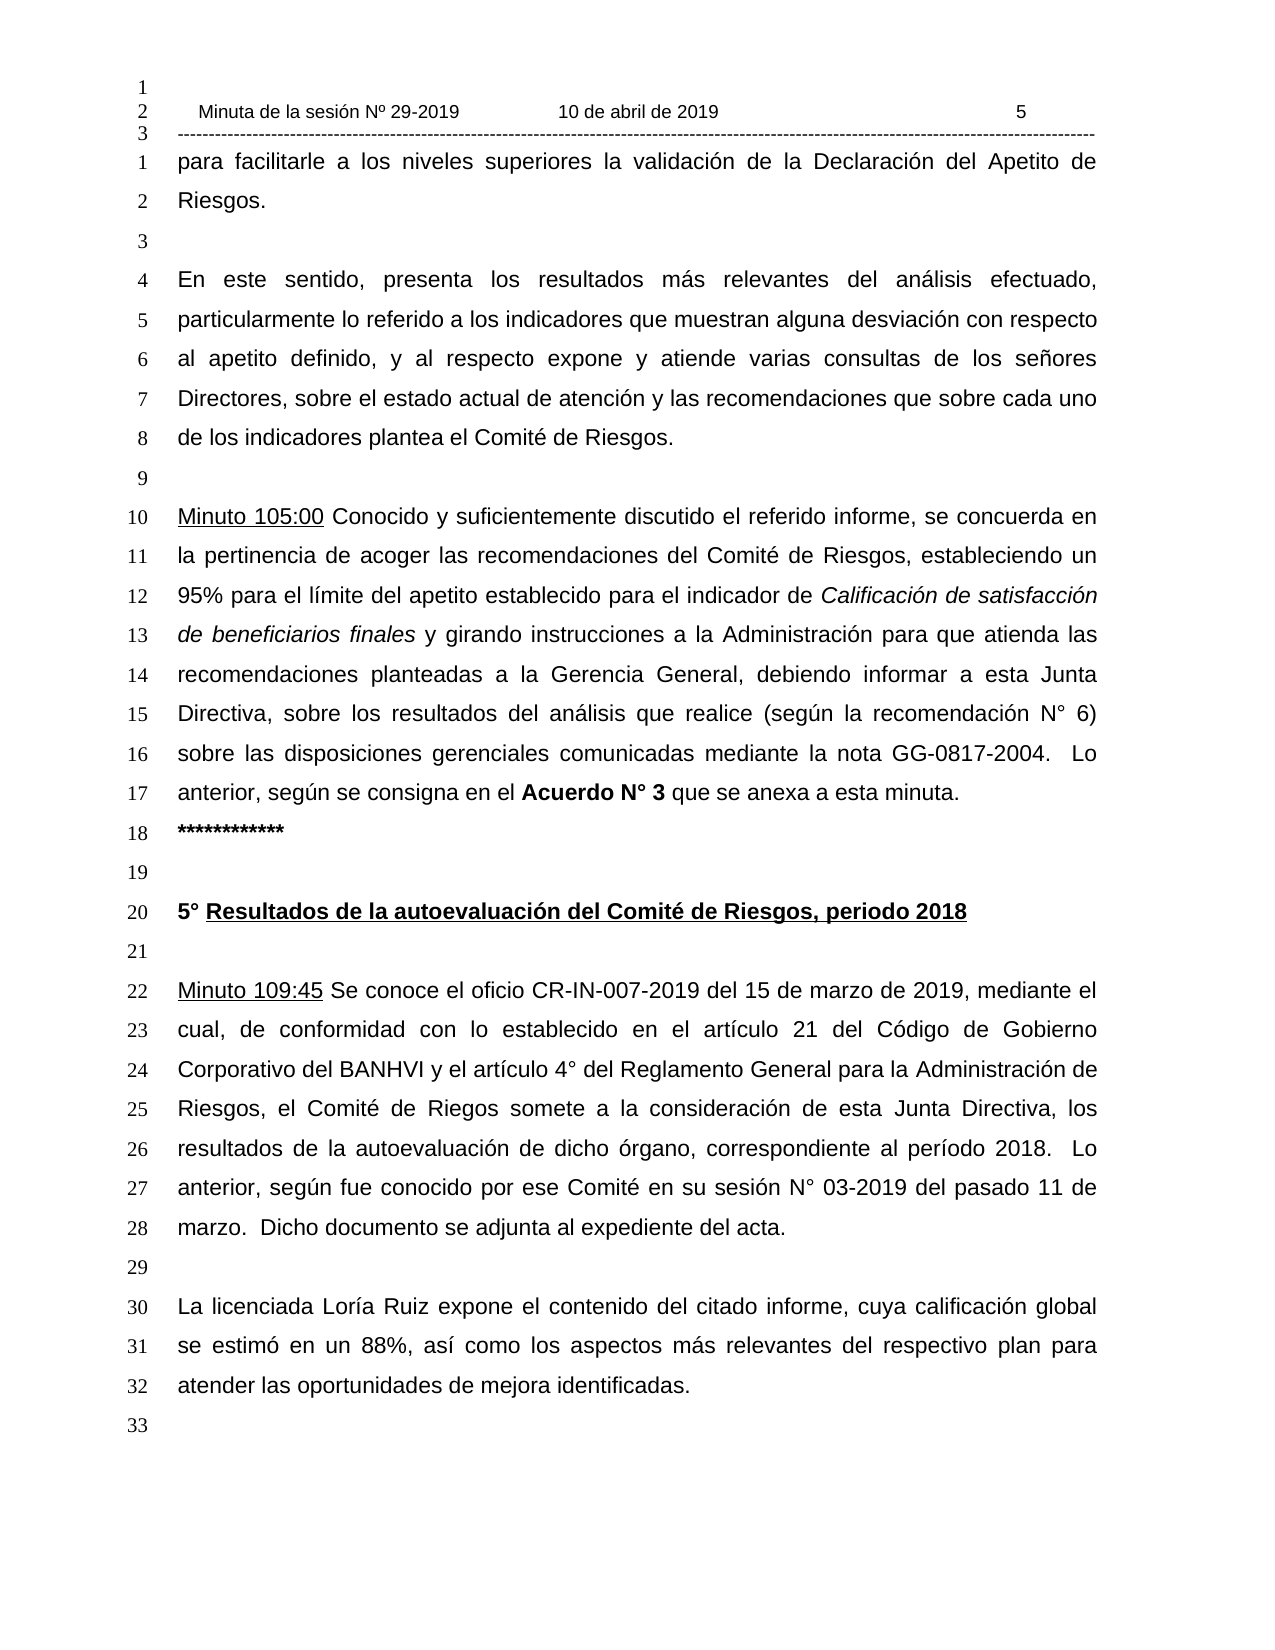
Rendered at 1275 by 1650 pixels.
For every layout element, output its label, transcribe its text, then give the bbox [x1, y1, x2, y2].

text 5° Resultados de la autoevaluación del Comité de Riesgos, periodo 2018 [177, 898, 1098, 924]
text ************ [177, 819, 1098, 845]
text Minuto 105:00 Conocido y suficientemente discutido el referido informe, se concuerda en la pertinencia de acoger las recomendaciones del Comité de Riesgos, estableciendo un 95% para el límite del apetito establecido para el indicador de Calificación de satisfacción de beneficiarios finales y girando instrucciones a la Administración para que atienda las recomendaciones planteadas a la Gerencia General, debiendo informar a esta Junta Directiva, sobre los resultados del análisis que realice (según la recomendación N° 6) sobre las disposiciones gerenciales comunicadas mediante la nota GG-0817-2004. Lo anterior, según se consigna en el Acuerdo N° 3 que se anexa a esta minuta. [177, 503, 1098, 806]
text En este sentido, presenta los resultados más relevantes del análisis efectuado, particularmente lo referido a los indicadores que muestran alguna desviación con respecto al apetito definido, y al respecto expone y atiende varias consultas de los señores Directores, sobre el estado actual de atención y las recomendaciones que sobre cada uno de los indicadores plantea el Comité de Riesgos. [177, 266, 1098, 450]
text La licenciada Loría Ruiz expone el contenido del citado informe, cuya calificación global se estimó en un 88%, así como los aspectos más relevantes del respectivo plan para atender las oportunidades de mejora identificadas. [177, 1293, 1098, 1398]
text Minuto 109:45 Se conoce el oficio CR-IN-007-2019 del 15 de marzo de 2019, mediante el cual, de conformidad con lo establecido en el artículo 21 del Código de Gobierno Corporativo del BANHVI y el artículo 4° del Reglamento General para la Administración de Riesgos, el Comité de Riegos somete a la consideración de esta Junta Directiva, los resultados de la autoevaluación de dicho órgano, correspondiente al período 2018. Lo anterior, según fue conocido por ese Comité en su sesión N° 03-2019 del pasado 11 de marzo. Dicho documento se adjunta al expediente del acta. [177, 977, 1098, 1240]
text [177, 148, 1098, 213]
